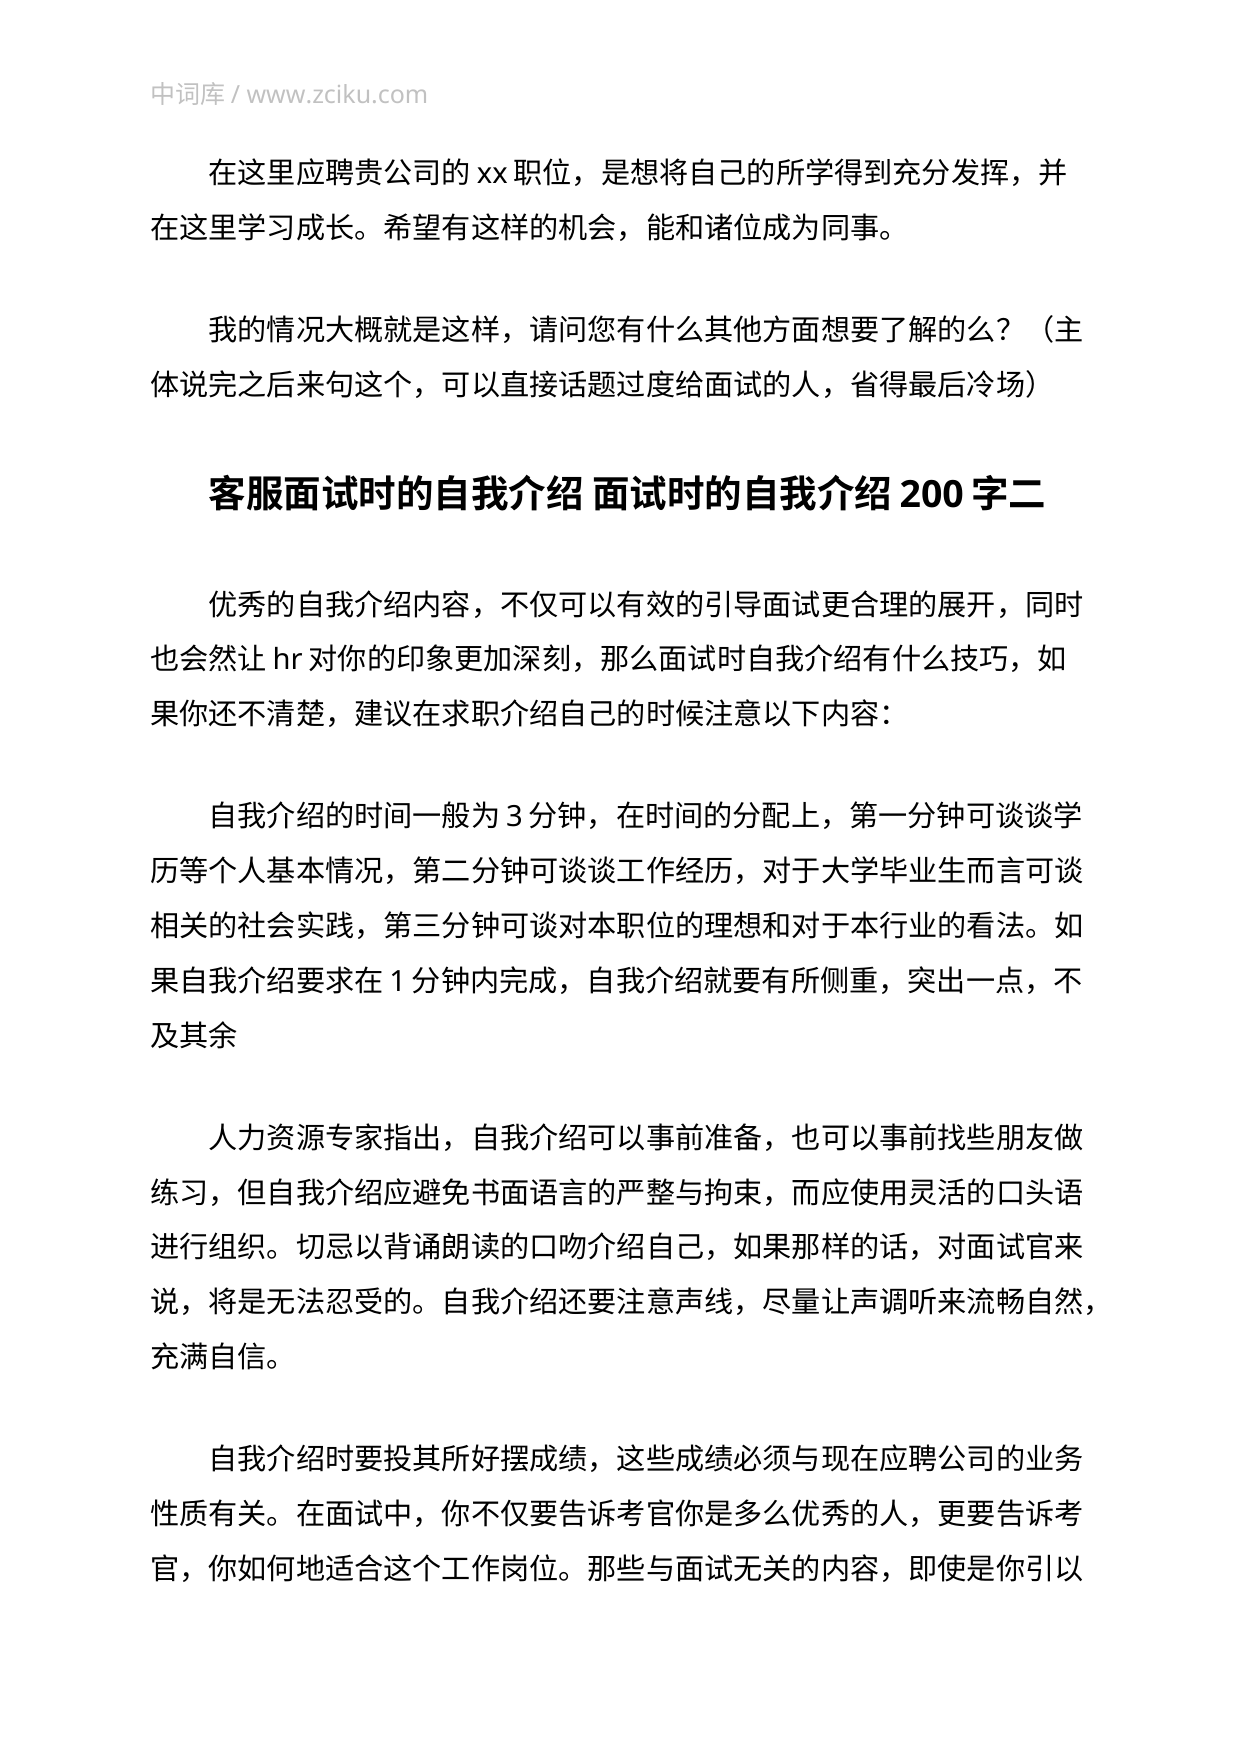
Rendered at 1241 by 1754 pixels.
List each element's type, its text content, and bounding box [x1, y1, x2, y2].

text 优秀的自我介绍内容，不仅可以有效的引导面试更合理的展开，同时也会然让hr对你的印象更加深刻，那么面试时自我介绍有什么技巧，如果你还不清楚，建议在求职介绍自己的时候注意以下内容： [150, 581, 1090, 733]
text 人力资源专家指出，自我介绍可以事前准备，也可以事前找些朋友做练习，但自我介绍应避免书面语言的严整与拘束，而应使用灵活的口头语进行组织。切忌以背诵朗读的口吻介绍自己，如果那样的话，对面试官来说，将是无法忍受的。自我介绍还要注意声线，尽量让声调听来流畅自然，充满自信。 [150, 1114, 1090, 1376]
text 自我介绍的时间一般为3分钟，在时间的分配上，第一分钟可谈谈学历等个人基本情况，第二分钟可谈谈工作经历，对于大学毕业生而言可谈相关的社会实践，第三分钟可谈对本职位的理想和对于本行业的看法。如果自我介绍要求在1分钟内完成，自我介绍就要有所侧重，突出一点，不及其余 [150, 793, 1090, 1055]
text 在这里应聘贵公司的xx职位，是想将自己的所学得到充分发挥，并在这里学习成长。希望有这样的机会，能和诸位成为同事。 [150, 150, 1090, 247]
text 客服面试时的自我介绍 面试时的自我介绍200字二 [150, 463, 1090, 518]
text 我的情况大概就是这样，请问您有什么其他方面想要了解的么？（主体说完之后来句这个，可以直接话题过度给面试的人，省得最后冷场） [150, 307, 1090, 404]
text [150, 1436, 1090, 1588]
